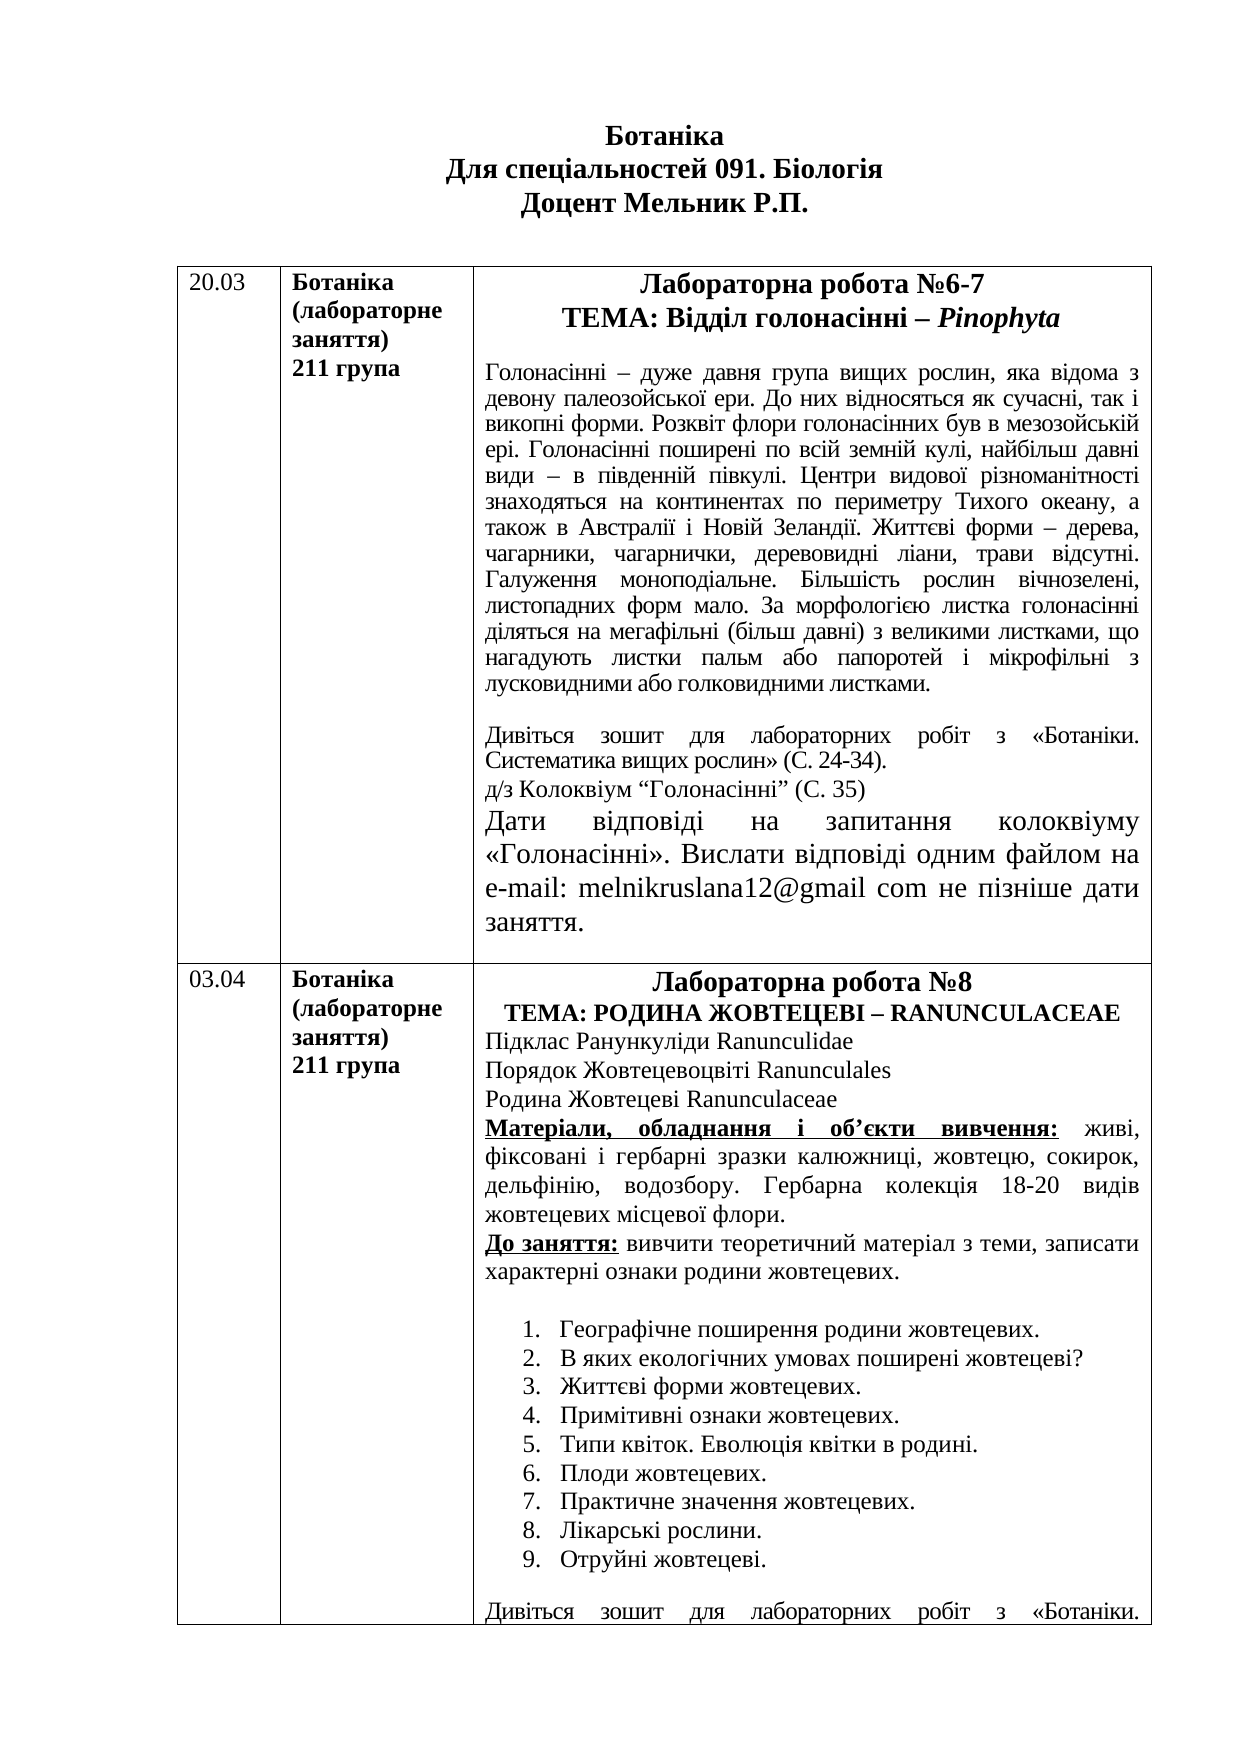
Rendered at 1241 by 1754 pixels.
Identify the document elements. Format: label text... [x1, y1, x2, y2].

table_cell 03.04 [178, 964, 280, 1624]
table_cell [281, 964, 473, 1624]
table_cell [474, 964, 1151, 1624]
table_header 20.03 [178, 267, 280, 963]
text Для спеціальностей 091. Біологія [177, 152, 1152, 185]
table_header Ботаніка (лабораторне заняття) 211 група [281, 267, 473, 963]
text Ботаніка [177, 118, 1152, 152]
table_header Лабораторна робота №6-7 ТЕМА: Відділ голонасінні – Pinophyta Голонасінні – дуже давня група вищих рослин, яка відома з девону палеозойської ери. До них відносяться як сучасні, так і викопні форми. Розквіт флори голонасінних був в мезозойській ері. Голонасінні поширені по всій земній кулі, найбільш давні види – в південній півкулі. Центри видової різноманітності знаходяться на континентах по периметру Тихого океану, а також в Австралії і Новій Зеландії. Життєві форми – дерева, чагарники, чагарнички, деревовидні ліани, трави відсутні. Галуження моноподіальне. Більшість рослин вічнозелені, листопадних форм мало. За морфологією листка голонасінні діляться на мегафільні (більш давні) з великими листками, що нагадують листки пальм або папоротей і мікрофільні з лусковидними або голковидними листками. Дивіться зошит для лабораторних робіт з «Ботаніки. Систематика вищих рослин» (С. 24-34). д/з Колоквіум “Голонасінні” (С. 35) Дати відповіді на запитання колоквіуму «Голонасінні». Вислати відповіді одним файлом на e-mail: melnikruslana12@gmail com не пізніше дати заняття. [474, 267, 1151, 963]
text Доцент Мельник Р.П. [177, 185, 1152, 219]
